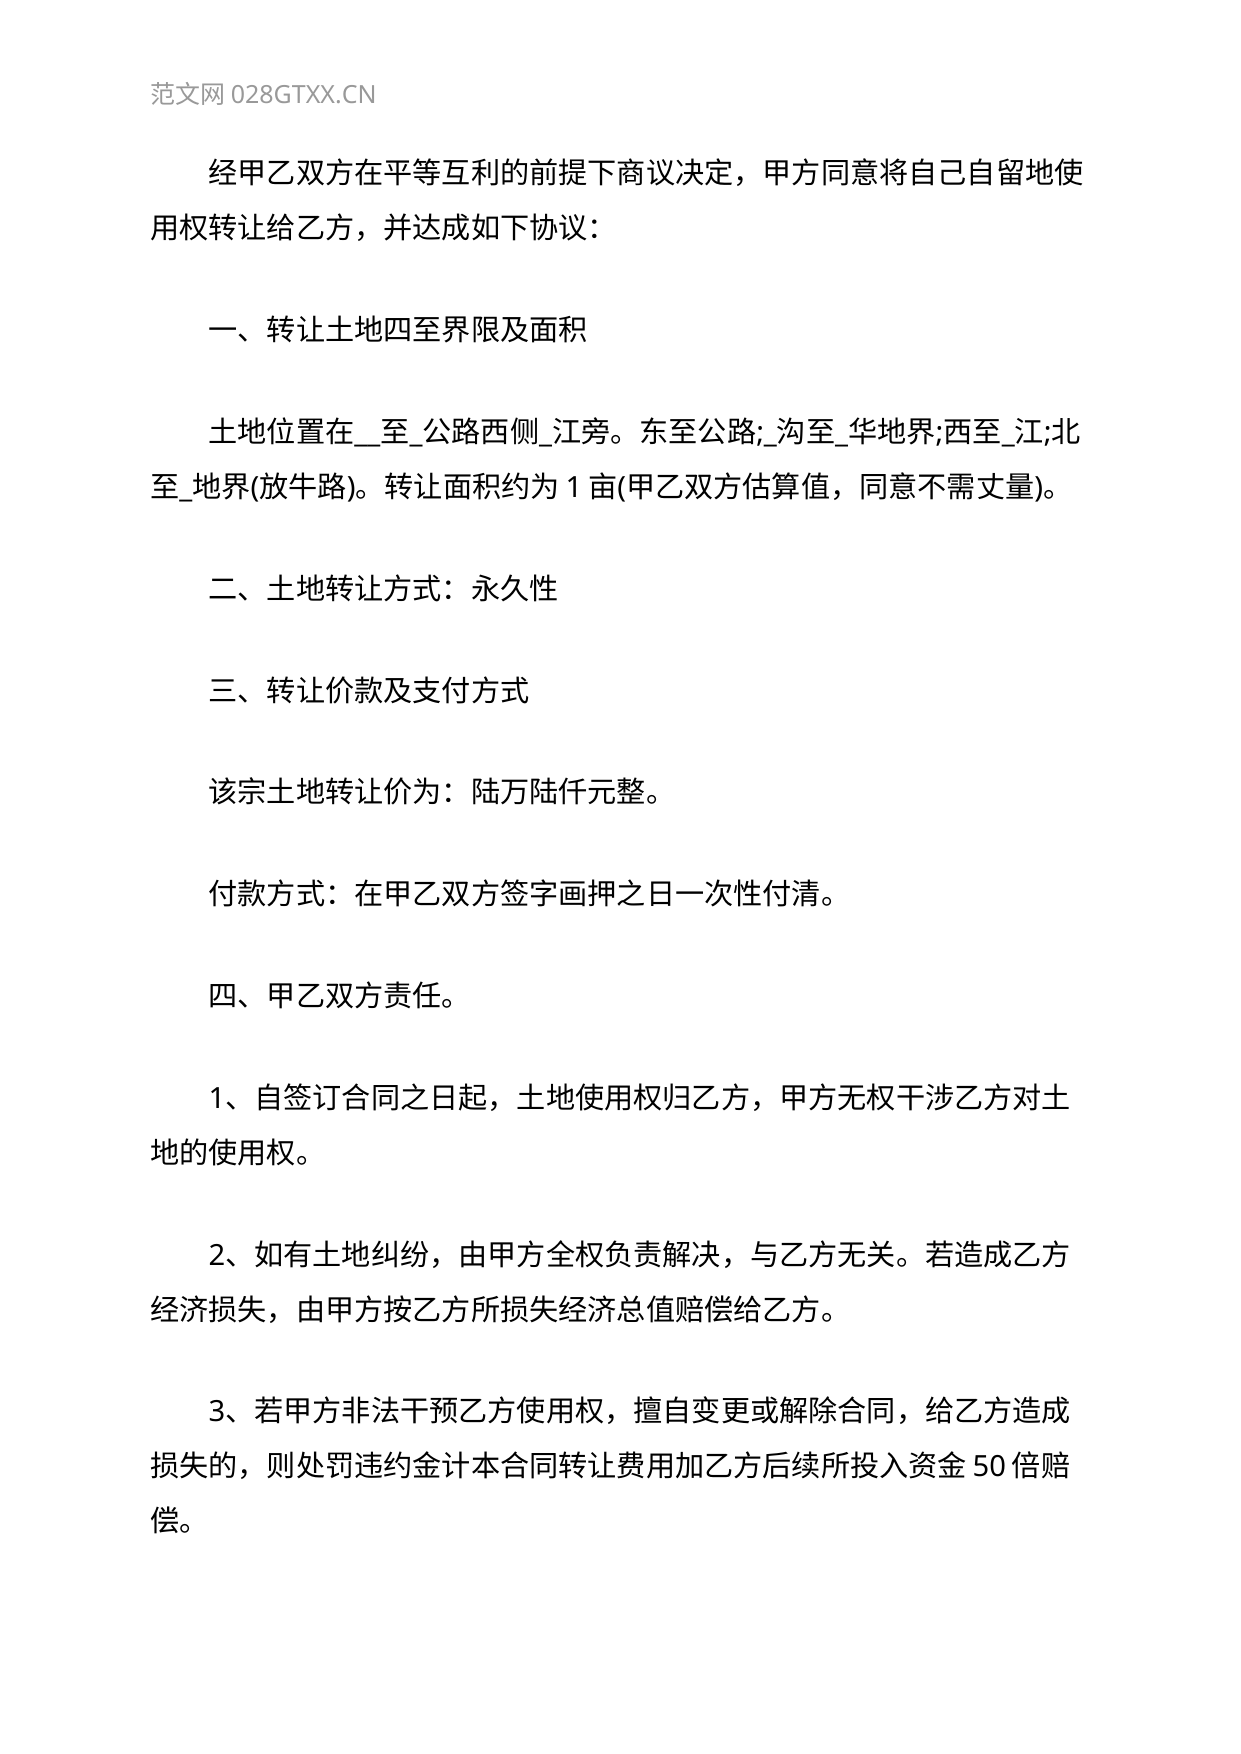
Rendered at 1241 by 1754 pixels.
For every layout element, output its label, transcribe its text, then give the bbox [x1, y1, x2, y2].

text 一、转让土地四至界限及面积 [150, 307, 1090, 349]
text 付款方式：在甲乙双方签字画押之日一次性付清。 [150, 871, 1090, 913]
text 该宗土地转让价为：陆万陆仟元整。 [150, 769, 1090, 811]
text 土地位置在__至_公路西侧_江旁。东至公路;_沟至_华地界;西至_江;北至_地界(放牛路)。转让面积约为1亩(甲乙双方估算值，同意不需丈量)。 [150, 408, 1090, 506]
text 三、转让价款及支付方式 [150, 667, 1090, 709]
text 二、土地转让方式：永久性 [150, 565, 1090, 608]
text 经甲乙双方在平等互利的前提下商议决定，甲方同意将自己自留地使用权转让给乙方，并达成如下协议： [150, 150, 1090, 247]
text 2、如有土地纠纷，由甲方全权负责解决，与乙方无关。若造成乙方经济损失，由甲方按乙方所损失经济总值赔偿给乙方。 [150, 1231, 1090, 1328]
text 1、自签订合同之日起，土地使用权归乙方，甲方无权干涉乙方对土地的使用权。 [150, 1074, 1090, 1172]
text 四、甲乙双方责任。 [150, 972, 1090, 1015]
text 3、若甲方非法干预乙方使用权，擅自变更或解除合同，给乙方造成损失的，则处罚违约金计本合同转让费用加乙方后续所投入资金50倍赔偿。 [150, 1388, 1090, 1540]
